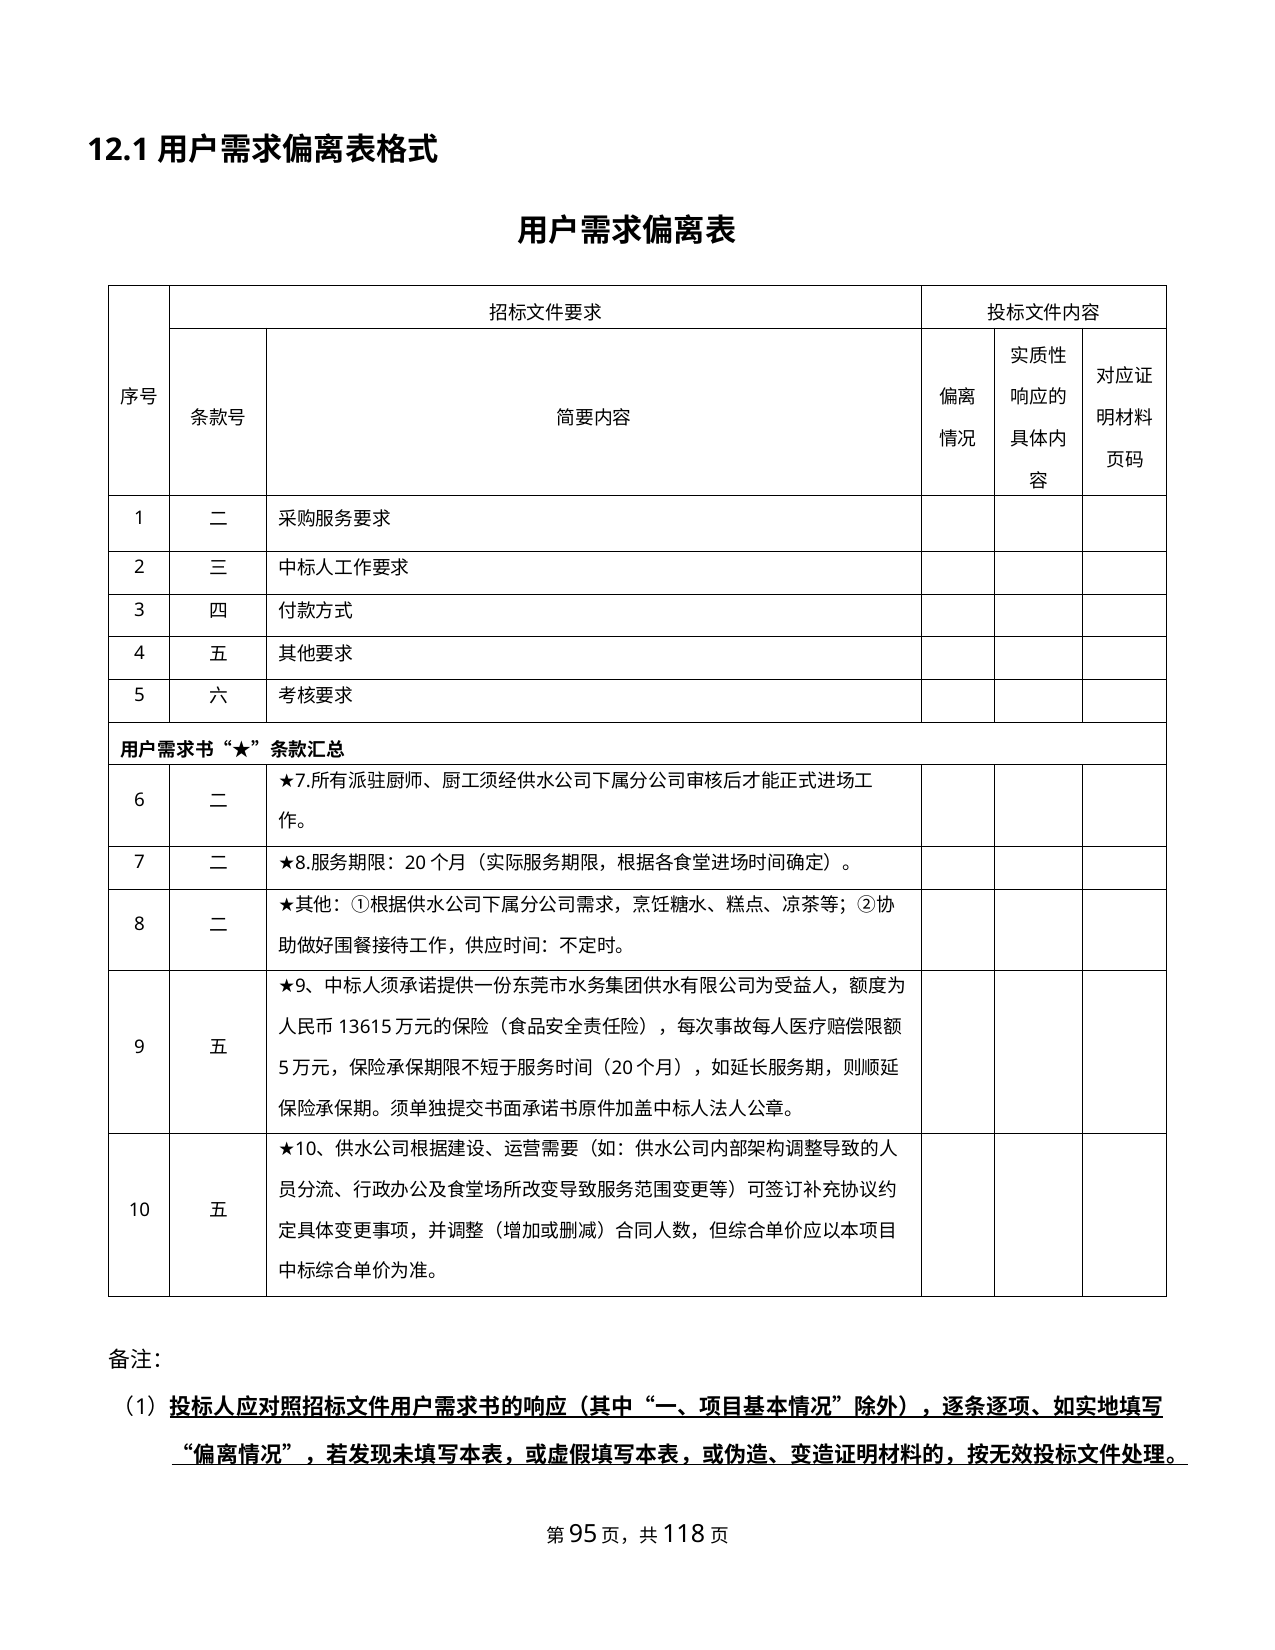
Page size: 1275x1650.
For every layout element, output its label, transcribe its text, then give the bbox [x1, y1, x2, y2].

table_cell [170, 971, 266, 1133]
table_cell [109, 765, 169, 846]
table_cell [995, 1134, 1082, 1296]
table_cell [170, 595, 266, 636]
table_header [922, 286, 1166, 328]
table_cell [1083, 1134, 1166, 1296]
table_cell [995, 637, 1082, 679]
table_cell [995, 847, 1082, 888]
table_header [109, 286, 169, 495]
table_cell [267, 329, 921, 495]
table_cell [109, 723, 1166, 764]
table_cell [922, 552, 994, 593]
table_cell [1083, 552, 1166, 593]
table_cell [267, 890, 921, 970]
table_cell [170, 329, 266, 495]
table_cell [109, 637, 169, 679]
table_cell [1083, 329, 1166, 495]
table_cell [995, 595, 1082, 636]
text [113, 1389, 1166, 1468]
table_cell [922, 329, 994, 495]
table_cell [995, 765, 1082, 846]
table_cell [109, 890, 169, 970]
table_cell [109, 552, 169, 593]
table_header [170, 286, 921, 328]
text 备注： [109, 1342, 1166, 1373]
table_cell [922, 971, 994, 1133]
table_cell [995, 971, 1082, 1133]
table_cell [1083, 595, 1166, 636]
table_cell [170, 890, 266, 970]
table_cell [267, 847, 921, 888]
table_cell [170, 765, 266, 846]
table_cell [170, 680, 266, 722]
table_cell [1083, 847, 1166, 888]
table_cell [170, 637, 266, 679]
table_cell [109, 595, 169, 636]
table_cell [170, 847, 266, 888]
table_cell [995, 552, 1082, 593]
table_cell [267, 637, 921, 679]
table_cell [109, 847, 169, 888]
text 12.1 用户需求偏离表格式 [87, 124, 1166, 169]
text 用户需求偏离表 [87, 205, 1166, 250]
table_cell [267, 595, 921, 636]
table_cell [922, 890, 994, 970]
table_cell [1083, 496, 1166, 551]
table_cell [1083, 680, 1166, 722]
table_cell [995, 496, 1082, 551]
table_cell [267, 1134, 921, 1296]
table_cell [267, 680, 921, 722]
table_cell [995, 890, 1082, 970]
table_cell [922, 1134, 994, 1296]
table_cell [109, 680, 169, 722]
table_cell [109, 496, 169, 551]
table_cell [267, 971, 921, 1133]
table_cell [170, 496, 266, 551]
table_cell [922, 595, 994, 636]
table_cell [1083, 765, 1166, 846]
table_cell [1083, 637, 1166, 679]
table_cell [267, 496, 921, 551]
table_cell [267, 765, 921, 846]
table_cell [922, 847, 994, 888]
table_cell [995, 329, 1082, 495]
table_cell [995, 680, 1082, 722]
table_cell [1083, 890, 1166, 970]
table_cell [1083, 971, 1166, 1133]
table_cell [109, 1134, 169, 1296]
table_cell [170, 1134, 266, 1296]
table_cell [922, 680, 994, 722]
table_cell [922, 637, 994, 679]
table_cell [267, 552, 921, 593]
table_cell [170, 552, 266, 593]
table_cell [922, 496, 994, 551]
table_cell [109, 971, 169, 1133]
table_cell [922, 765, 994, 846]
